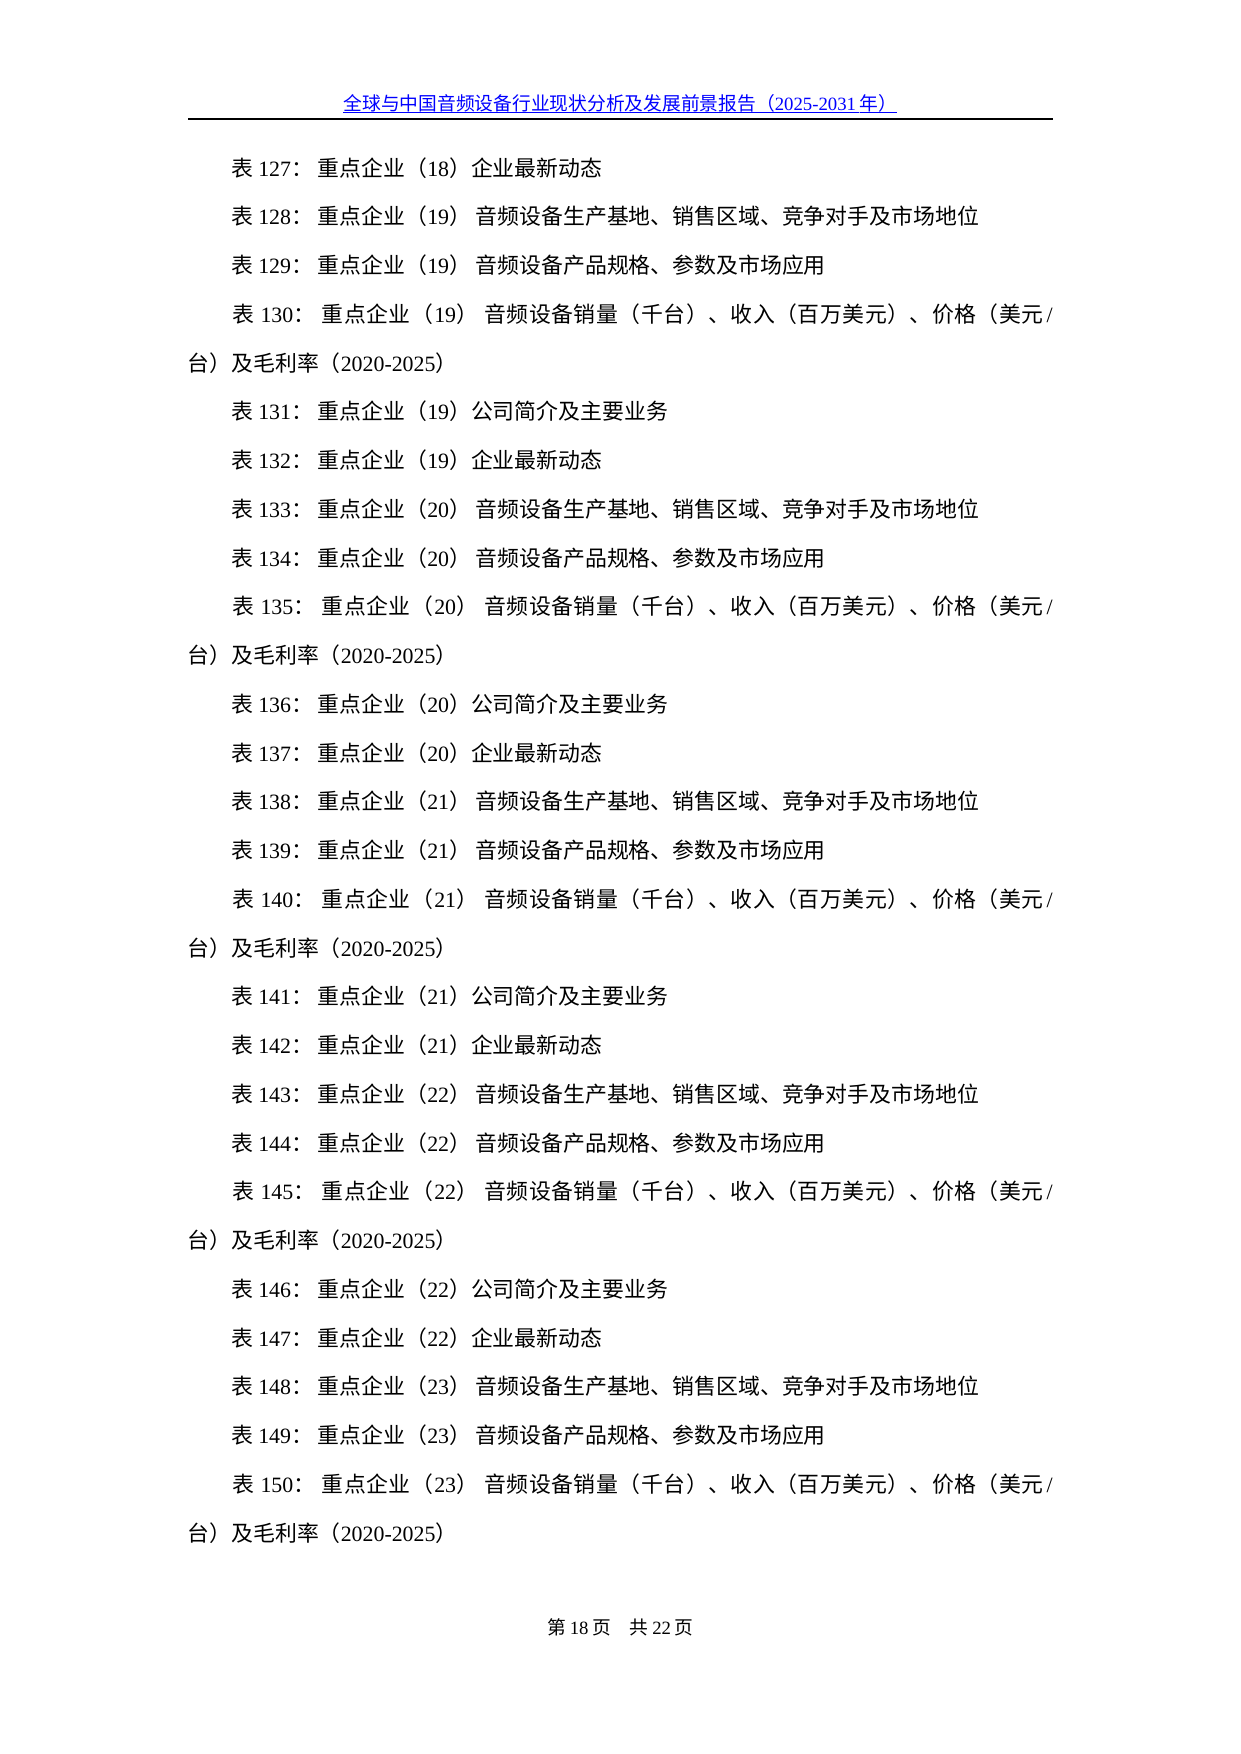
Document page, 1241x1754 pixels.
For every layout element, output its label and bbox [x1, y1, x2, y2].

text [187, 150, 1053, 1548]
